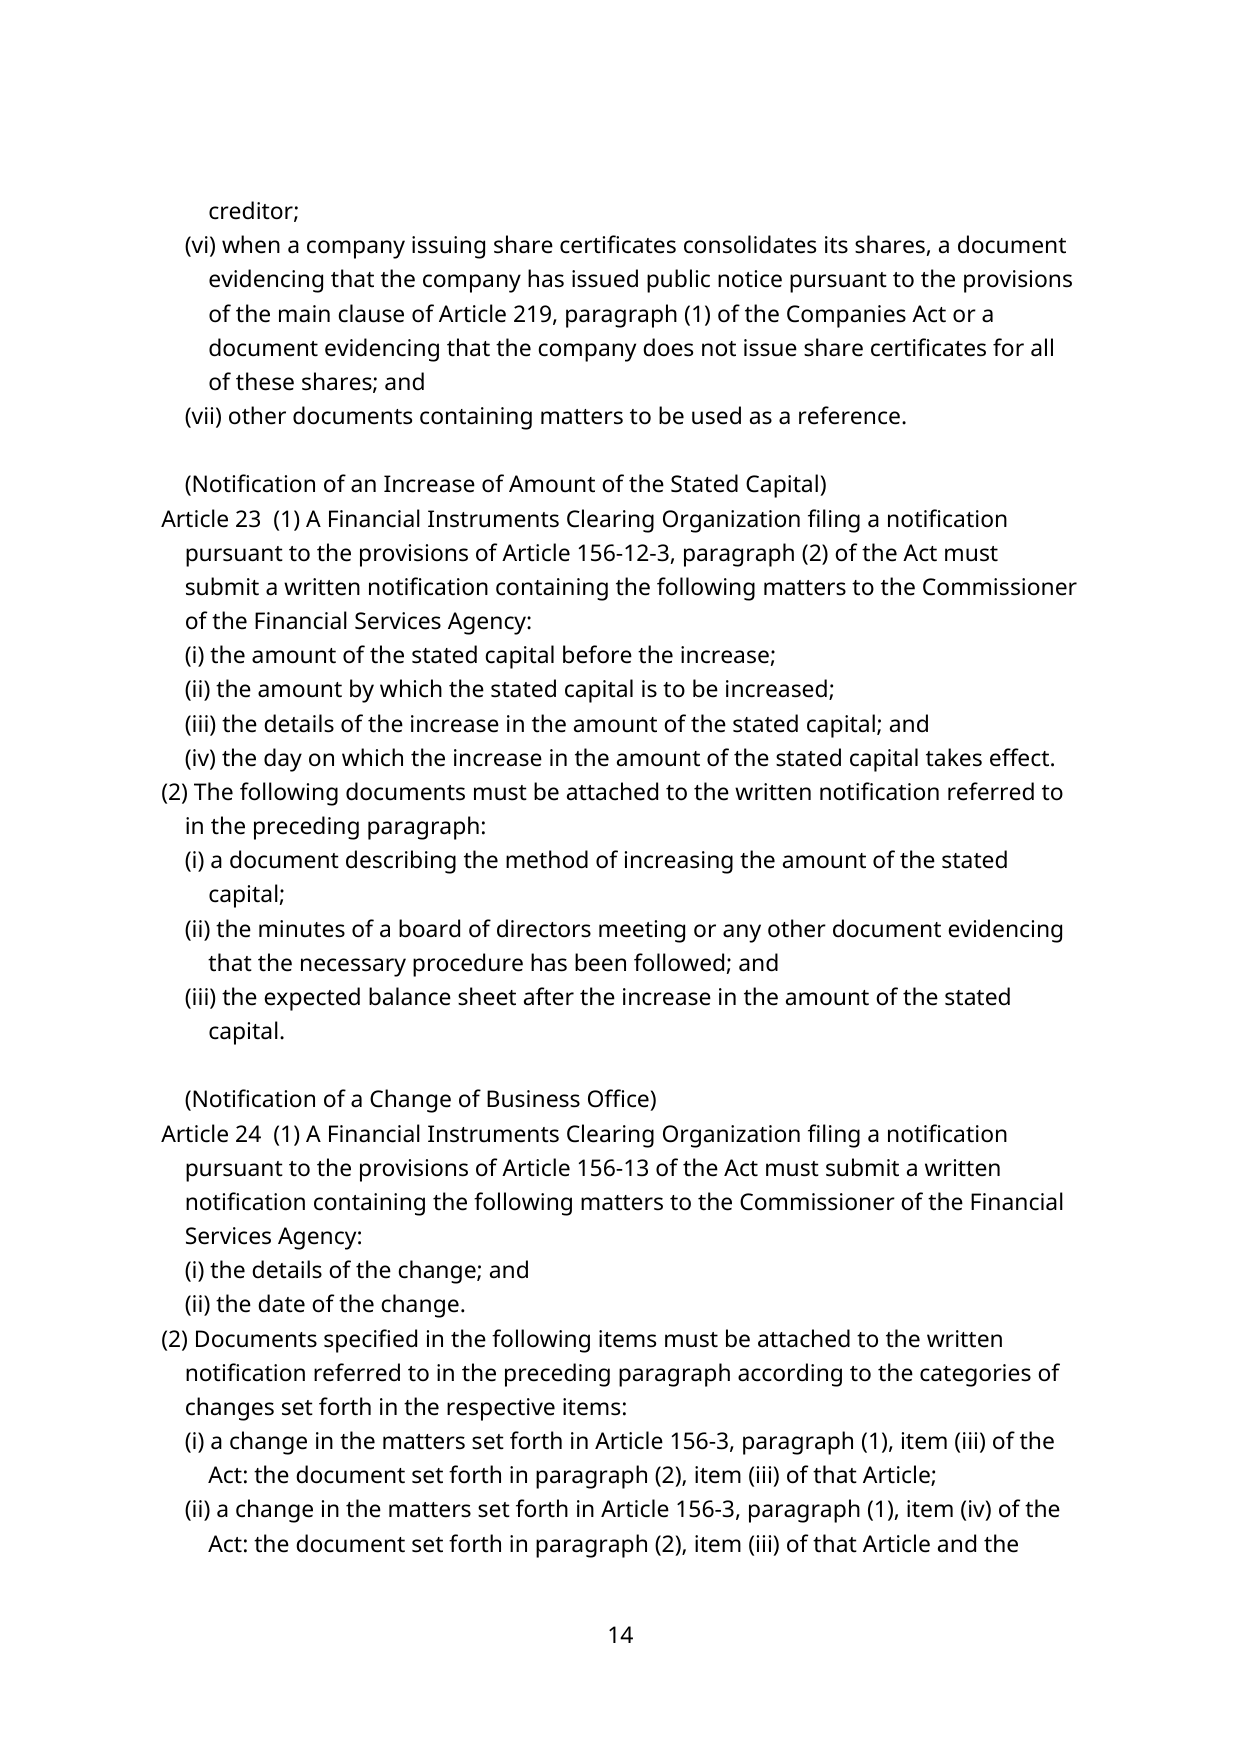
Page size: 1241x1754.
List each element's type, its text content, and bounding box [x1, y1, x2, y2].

text (i) a document describing the method of increasing the amount of the stated capital; [184, 843, 1079, 911]
text (iii) the expected balance sheet after the increase in the amount of the stated capital. [184, 979, 1079, 1048]
text (ii) the amount by which the stated capital is to be increased; [184, 672, 1079, 706]
text (ii) the minutes of a board of directors meeting or any other document evidencing that the necessary procedure has been followed; and [184, 911, 1079, 979]
text (ii) the date of the change. [184, 1287, 1079, 1321]
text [184, 194, 1079, 228]
text (i) the amount of the stated capital before the increase; [184, 638, 1079, 672]
text (2) Documents specified in the following items must be attached to the written notification referred to in the preceding paragraph according to the categories of changes set forth in the respective items: [161, 1321, 1079, 1424]
text (i) the details of the change; and [184, 1253, 1079, 1287]
text (vi) when a company issuing share certificates consolidates its shares, a document evidencing that the company has issued public notice pursuant to the provisions of the main clause of Article 219, paragraph (1) of the Companies Act or a document evidencing that the company does not issue share certificates for all of these shares; and [184, 228, 1079, 399]
text Article 24 (1) A Financial Instruments Clearing Organization filing a notification pursuant to the provisions of Article 156-13 of the Act must submit a written notification containing the following matters to the Commissioner of the Financial Services Agency: [161, 1116, 1079, 1253]
text Article 23 (1) A Financial Instruments Clearing Organization filing a notification pursuant to the provisions of Article 156-12-3, paragraph (2) of the Act must submit a written notification containing the following matters to the Commissioner of the Financial Services Agency: [161, 501, 1079, 638]
text (Notification of a Change of Business Office) [184, 1082, 1079, 1116]
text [184, 1492, 1079, 1560]
text (2) The following documents must be attached to the written notification referred to in the preceding paragraph: [161, 774, 1079, 843]
text (iii) the details of the increase in the amount of the stated capital; and [184, 706, 1079, 740]
text (i) a change in the matters set forth in Article 156-3, paragraph (1), item (iii) of the Act: the document set forth in paragraph (2), item (iii) of that Article; [184, 1424, 1079, 1492]
text (iv) the day on which the increase in the amount of the stated capital takes effect. [184, 740, 1079, 774]
text (vii) other documents containing matters to be used as a reference. [184, 399, 1079, 433]
text (Notification of an Increase of Amount of the Stated Capital) [184, 467, 1079, 501]
